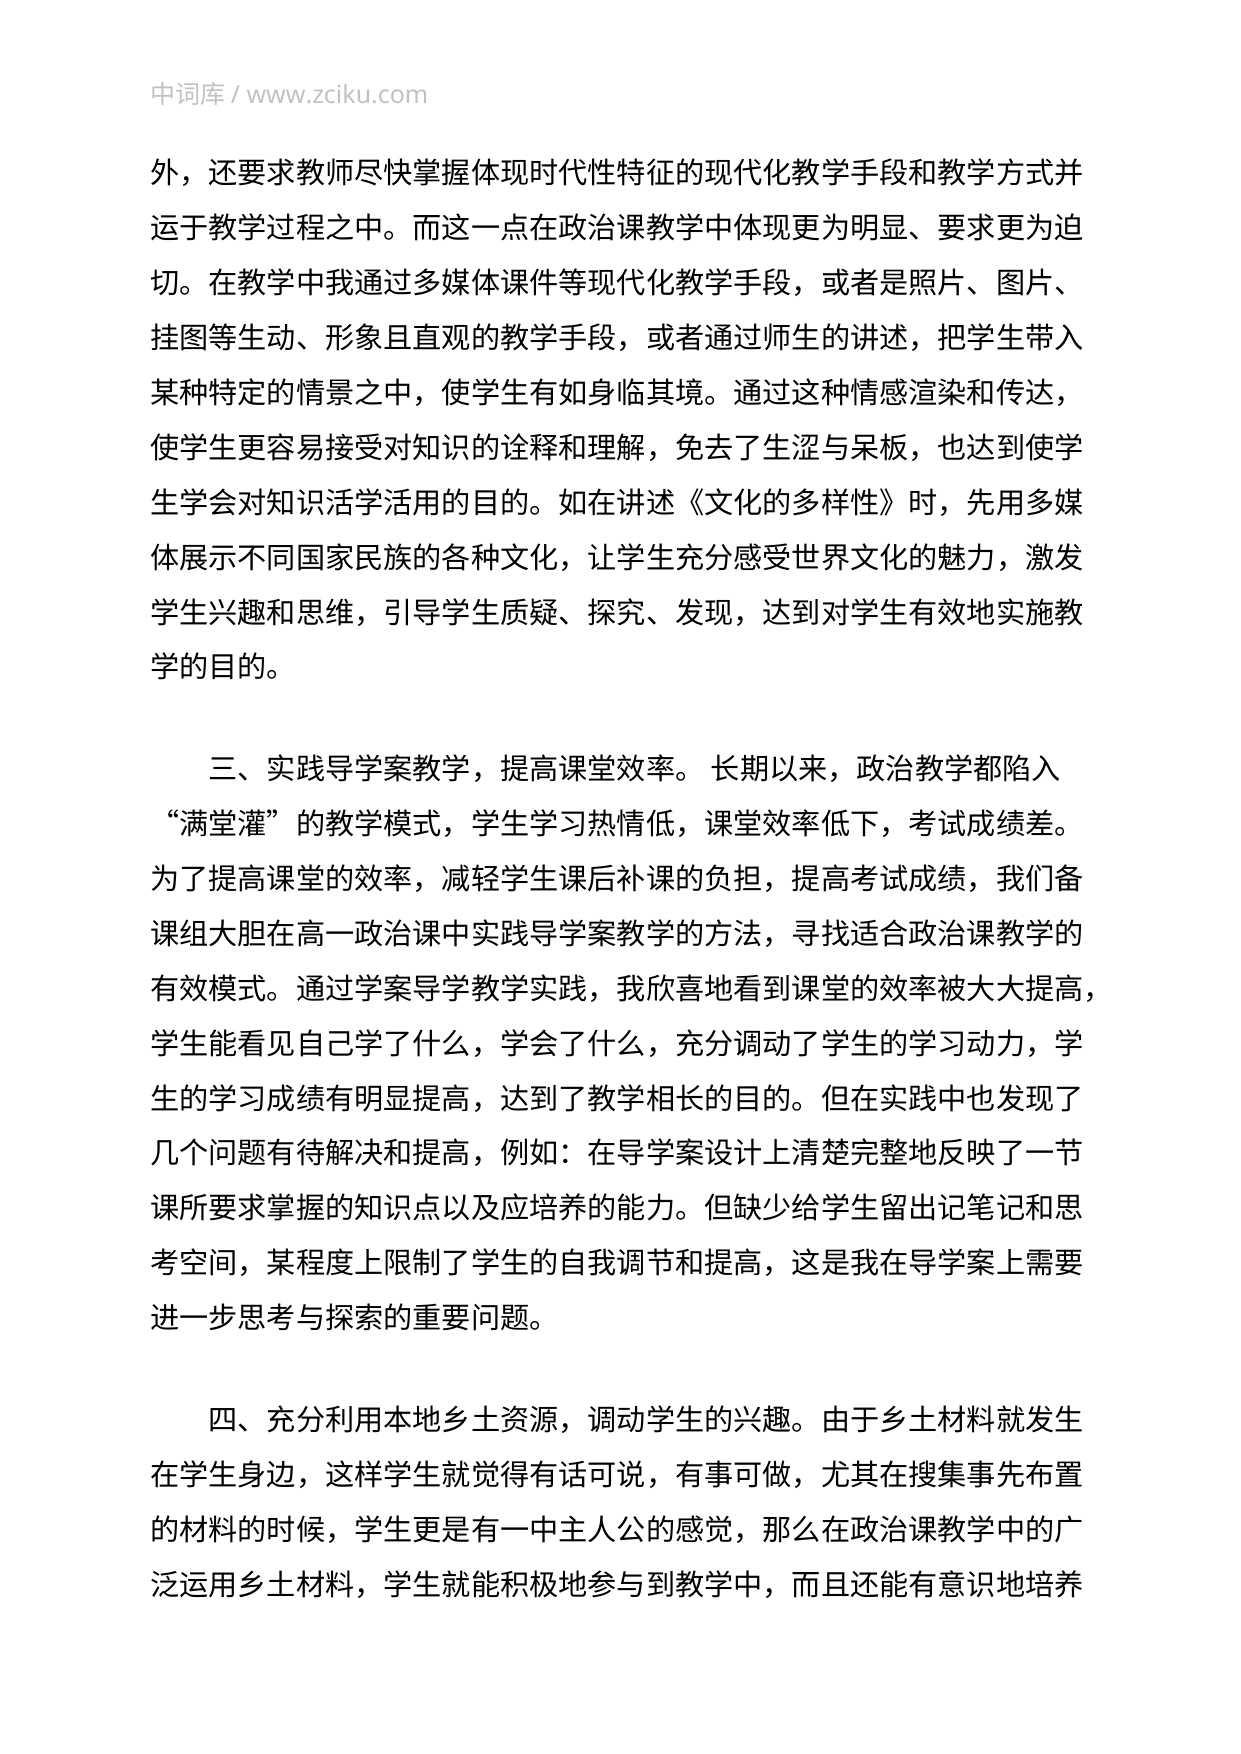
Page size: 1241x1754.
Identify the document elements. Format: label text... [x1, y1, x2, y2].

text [150, 1397, 1090, 1603]
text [150, 150, 1090, 686]
text 三、实践导学案教学，提高课堂效率。 长期以来，政治教学都陷入“满堂灌”的教学模式，学生学习热情低，课堂效率低下，考试成绩差。为了提高课堂的效率，减轻学生课后补课的负担，提高考试成绩，我们备课组大胆在高一政治课中实践导学案教学的方法，寻找适合政治课教学的有效模式。通过学案导学教学实践，我欣喜地看到课堂的效率被大大提高，学生能看见自己学了什么，学会了什么，充分调动了学生的学习动力，学生的学习成绩有明显提高，达到了教学相长的目的。但在实践中也发现了几个问题有待解决和提高，例如：在导学案设计上清楚完整地反映了一节课所要求掌握的知识点以及应培养的能力。但缺少给学生留出记笔记和思考空间，某程度上限制了学生的自我调节和提高，这是我在导学案上需要进一步思考与探索的重要问题。 [150, 746, 1090, 1337]
